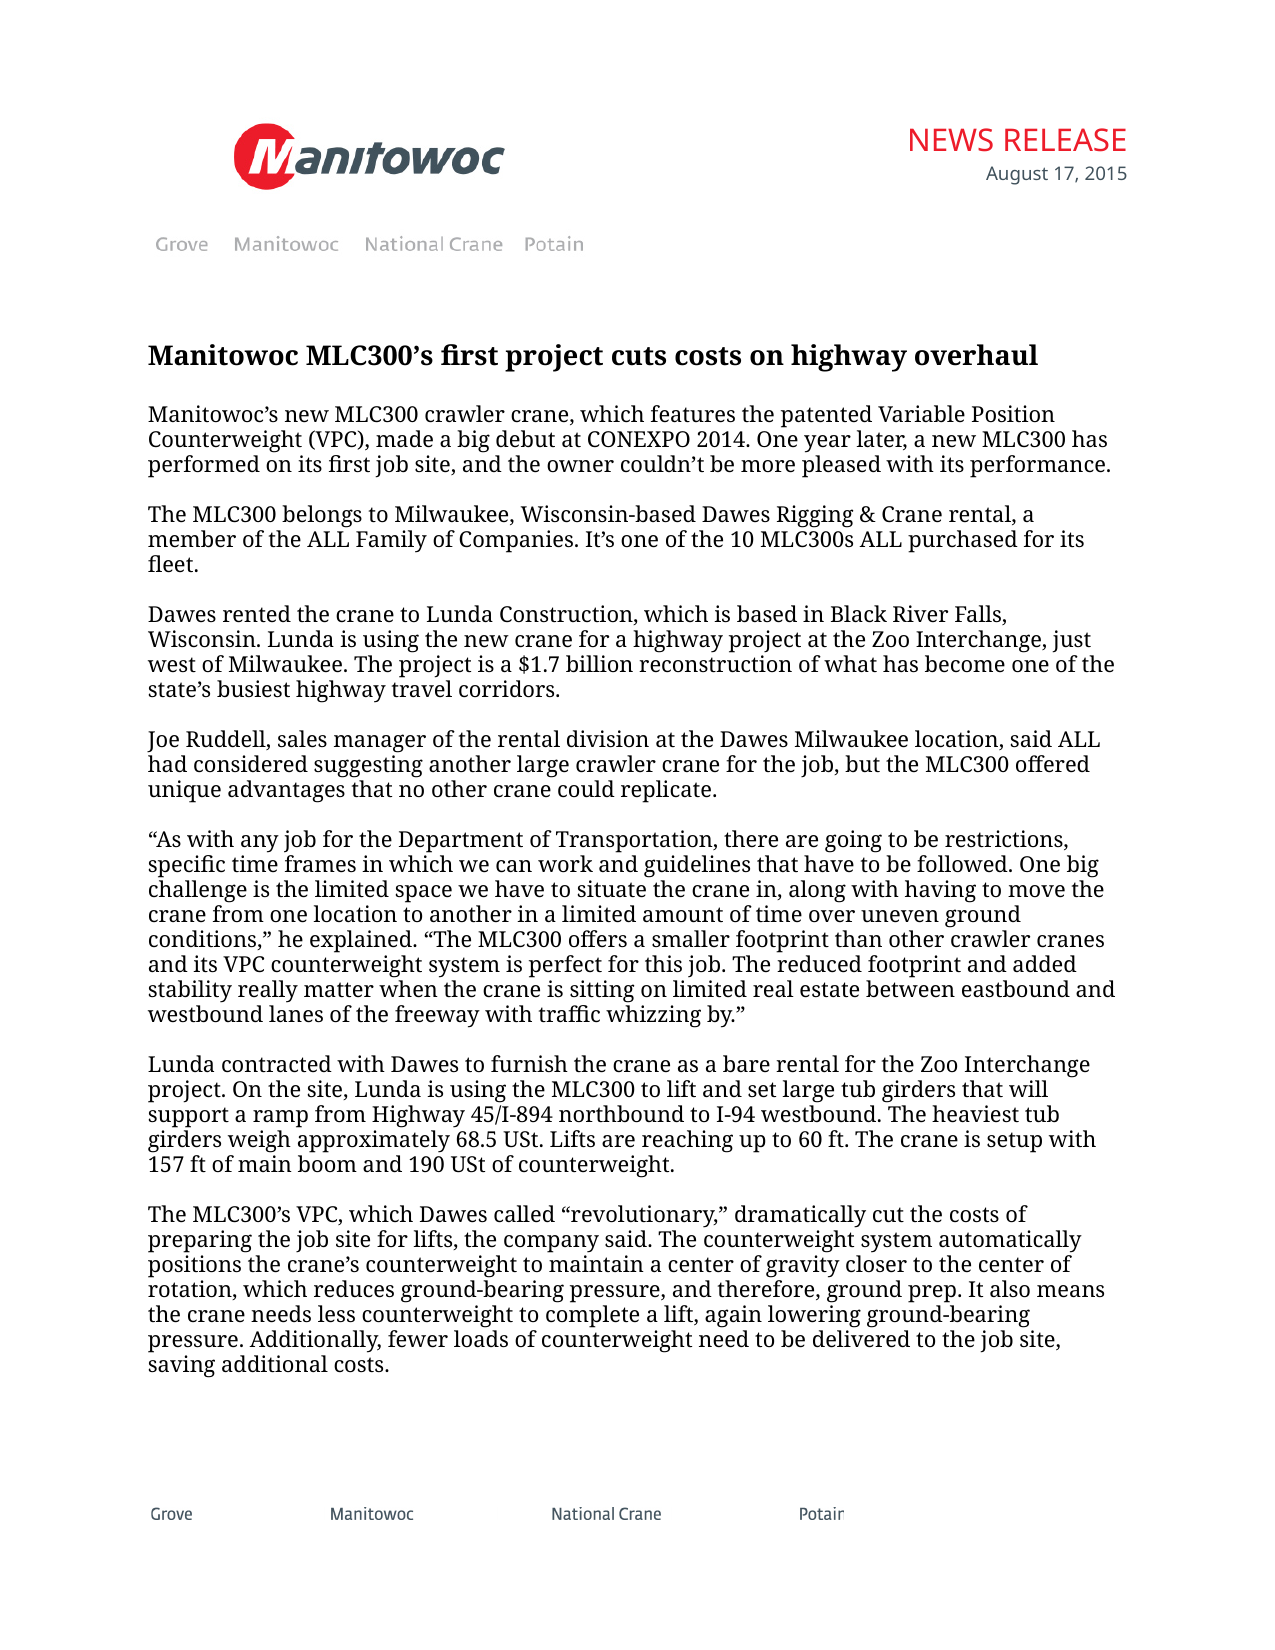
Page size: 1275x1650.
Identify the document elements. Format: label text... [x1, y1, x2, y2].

text Dawes rented the crane to Lunda Construction, which is based in Black River Falls, Wisconsin. Lunda is using the new crane for a highway project at the Zoo Interchange, just west of Milwaukee. The project is a $1.7 billion reconstruction of what has become one of the state’s busiest highway travel corridors. [148, 602, 1127, 702]
text Manitowoc MLC300’s first project cuts costs on highway overhaul [148, 337, 1127, 374]
text The MLC300 belongs to Milwaukee, Wisconsin-based Dawes Rigging & Crane rental, a member of the ALL Family of Companies. It’s one of the 10 MLC300s ALL purchased for its fleet. [148, 502, 1127, 577]
text NEWS RELEASE [591, 118, 1127, 161]
text Manitowoc’s new MLC300 crawler crane, which features the patented Variable Position Counterweight (VPC), made a big debut at CONEXPO 2014. One year later, a new MLC300 has performed on its first job site, and the owner couldn’t be more pleased with its performance. [148, 402, 1127, 477]
picture [151, 1507, 844, 1520]
text Lunda contracted with Dawes to furnish the crane as a bare rental for the Zoo Interchange project. On the site, Lunda is using the MLC300 to lift and set large tub girders that will support a ramp from Highway 45/I-894 northbound to I-94 westbound. The heaviest tub girders weigh approximately 68.5 USt. Lifts are reaching up to 60 ft. The crane is setup with 157 ft of main boom and 190 USt of counterweight. [148, 1052, 1127, 1177]
text “As with any job for the Department of Transportation, there are going to be restrictions, specific time frames in which we can work and guidelines that have to be followed. One big challenge is the limited space we have to situate the crane in, along with having to move the crane from one location to another in a limited amount of time over uneven ground conditions,” he explained. “The MLC300 offers a smaller footprint than other crawler cranes and its VPC counterweight system is perfect for this job. The reduced footprint and added stability really matter when the crane is sitting on limited real estate between eastbound and westbound lanes of the freeway with traffic whizzing by.” [148, 827, 1127, 1027]
text Joe Ruddell, sales manager of the rental division at the Dawes Milwaukee location, said ALL had considered suggesting another large crawler crane for the job, but the MLC300 offered unique advantages that no other crane could replicate. [148, 727, 1127, 802]
text August 17, 2015 [591, 161, 1127, 186]
picture [147, 117, 591, 257]
text The MLC300’s VPC, which Dawes called “revolutionary,” dramatically cut the costs of preparing the job site for lifts, the company said. The counterweight system automatically positions the crane’s counterweight to maintain a center of gravity closer to the center of rotation, which reduces ground-bearing pressure, and therefore, ground prep. It also means the crane needs less counterweight to complete a lift, again lowering ground-bearing pressure. Additionally, fewer loads of counterweight need to be delivered to the job site, saving additional costs. [148, 1202, 1127, 1377]
